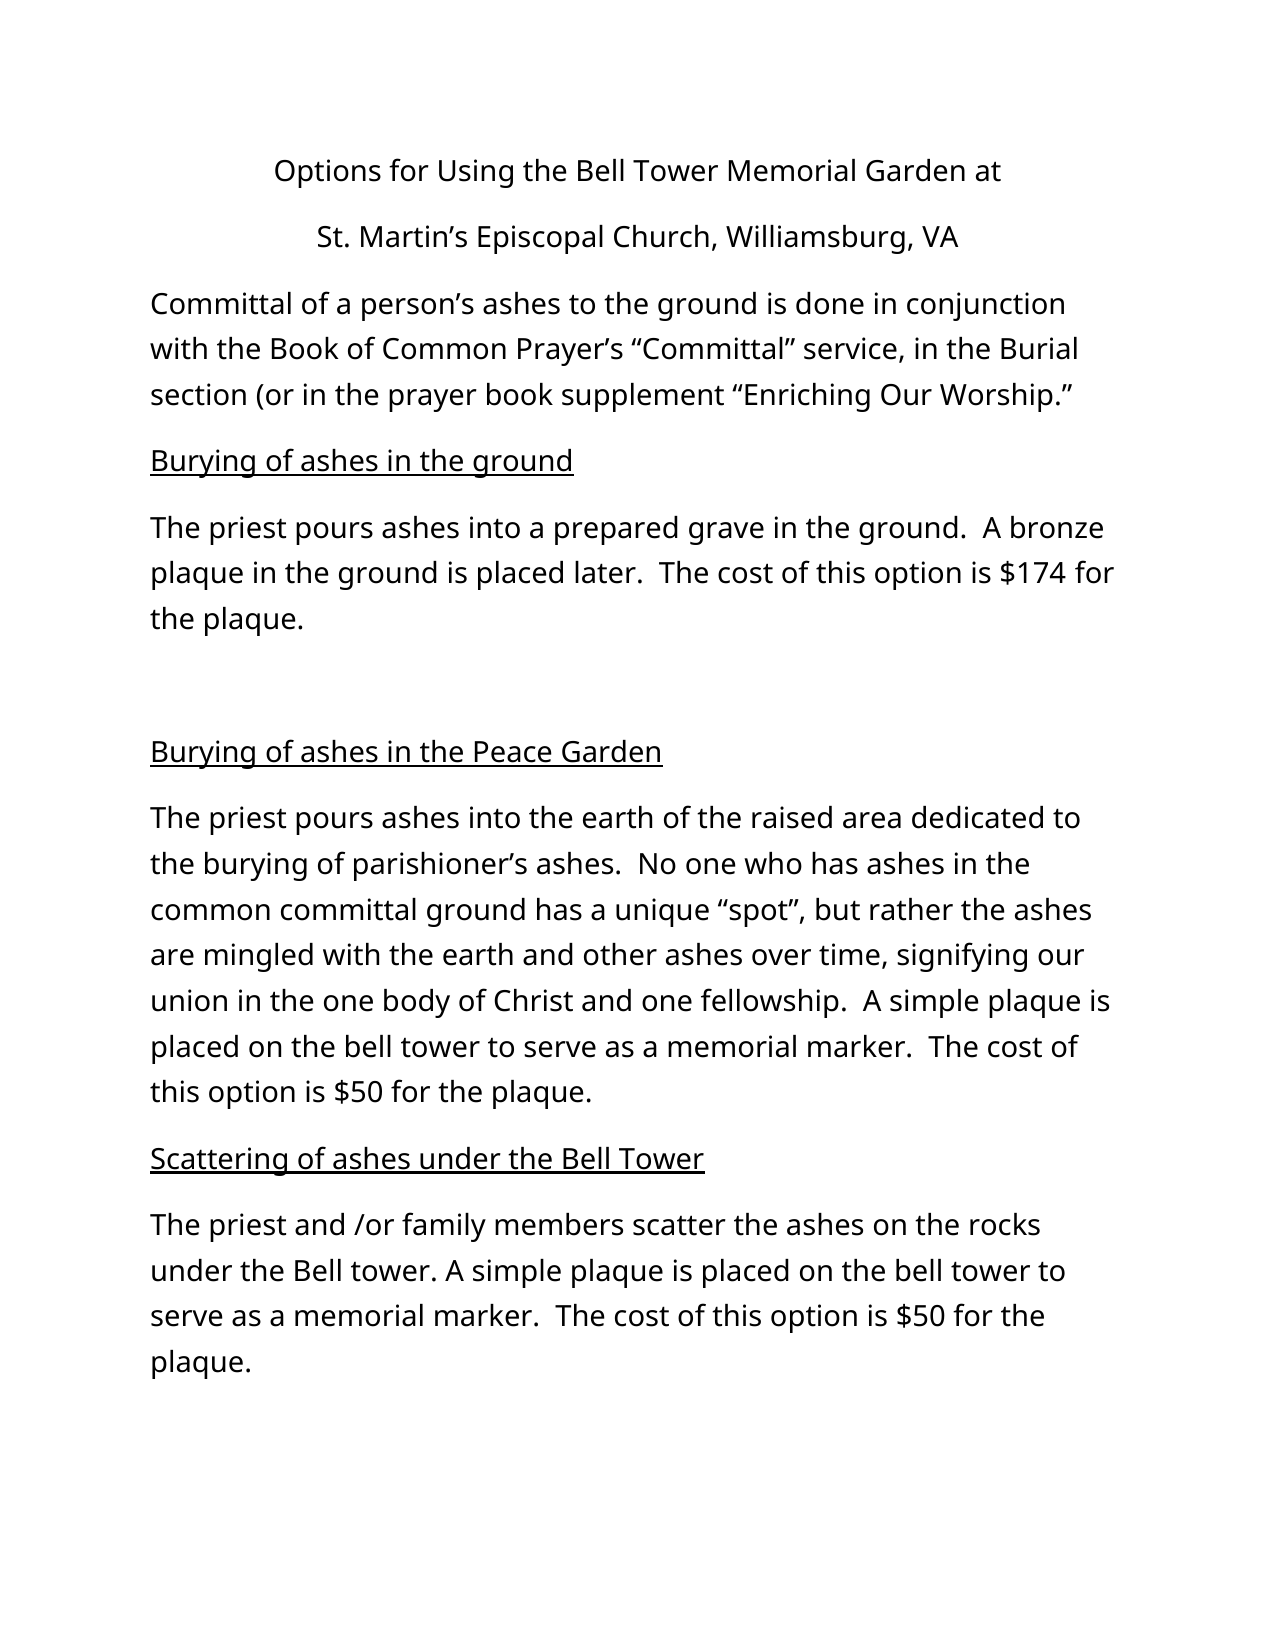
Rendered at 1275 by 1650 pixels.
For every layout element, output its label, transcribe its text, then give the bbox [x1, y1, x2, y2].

text Options for Using the Bell Tower Memorial Garden at [150, 150, 1125, 190]
text Scattering of ashes under the Bell Tower [150, 1138, 1125, 1178]
text Burying of ashes in the Peace Garden [150, 731, 1125, 771]
text The priest and /or family members scatter the ashes on the rocks under the Bell tower. A simple plaque is placed on the bell tower to serve as a memorial marker. The cost of this option is $50 for the plaque. [150, 1204, 1125, 1381]
text St. Martin’s Episcopal Church, Williamsburg, VA [150, 216, 1125, 256]
text The priest pours ashes into a prepared grave in the ground. A bronze plaque in the ground is placed later. The cost of this option is $174 for the plaque. [150, 507, 1125, 638]
text Committal of a person’s ashes to the ground is done in conjunction with the Book of Common Prayer’s “Committal” service, in the Burial section (or in the prayer book supplement “Enriching Our Worship.” [150, 283, 1125, 414]
text Burying of ashes in the ground [150, 441, 1125, 480]
text The priest pours ashes into the earth of the raised area dedicated to the burying of parishioner’s ashes. No one who has ashes in the common committal ground has a unique “spot”, but rather the ashes are mingled with the earth and other ashes over time, signifying our union in the one body of Christ and one fellowship. A simple plaque is placed on the bell tower to serve as a memorial marker. The cost of this option is $50 for the plaque. [150, 798, 1125, 1111]
